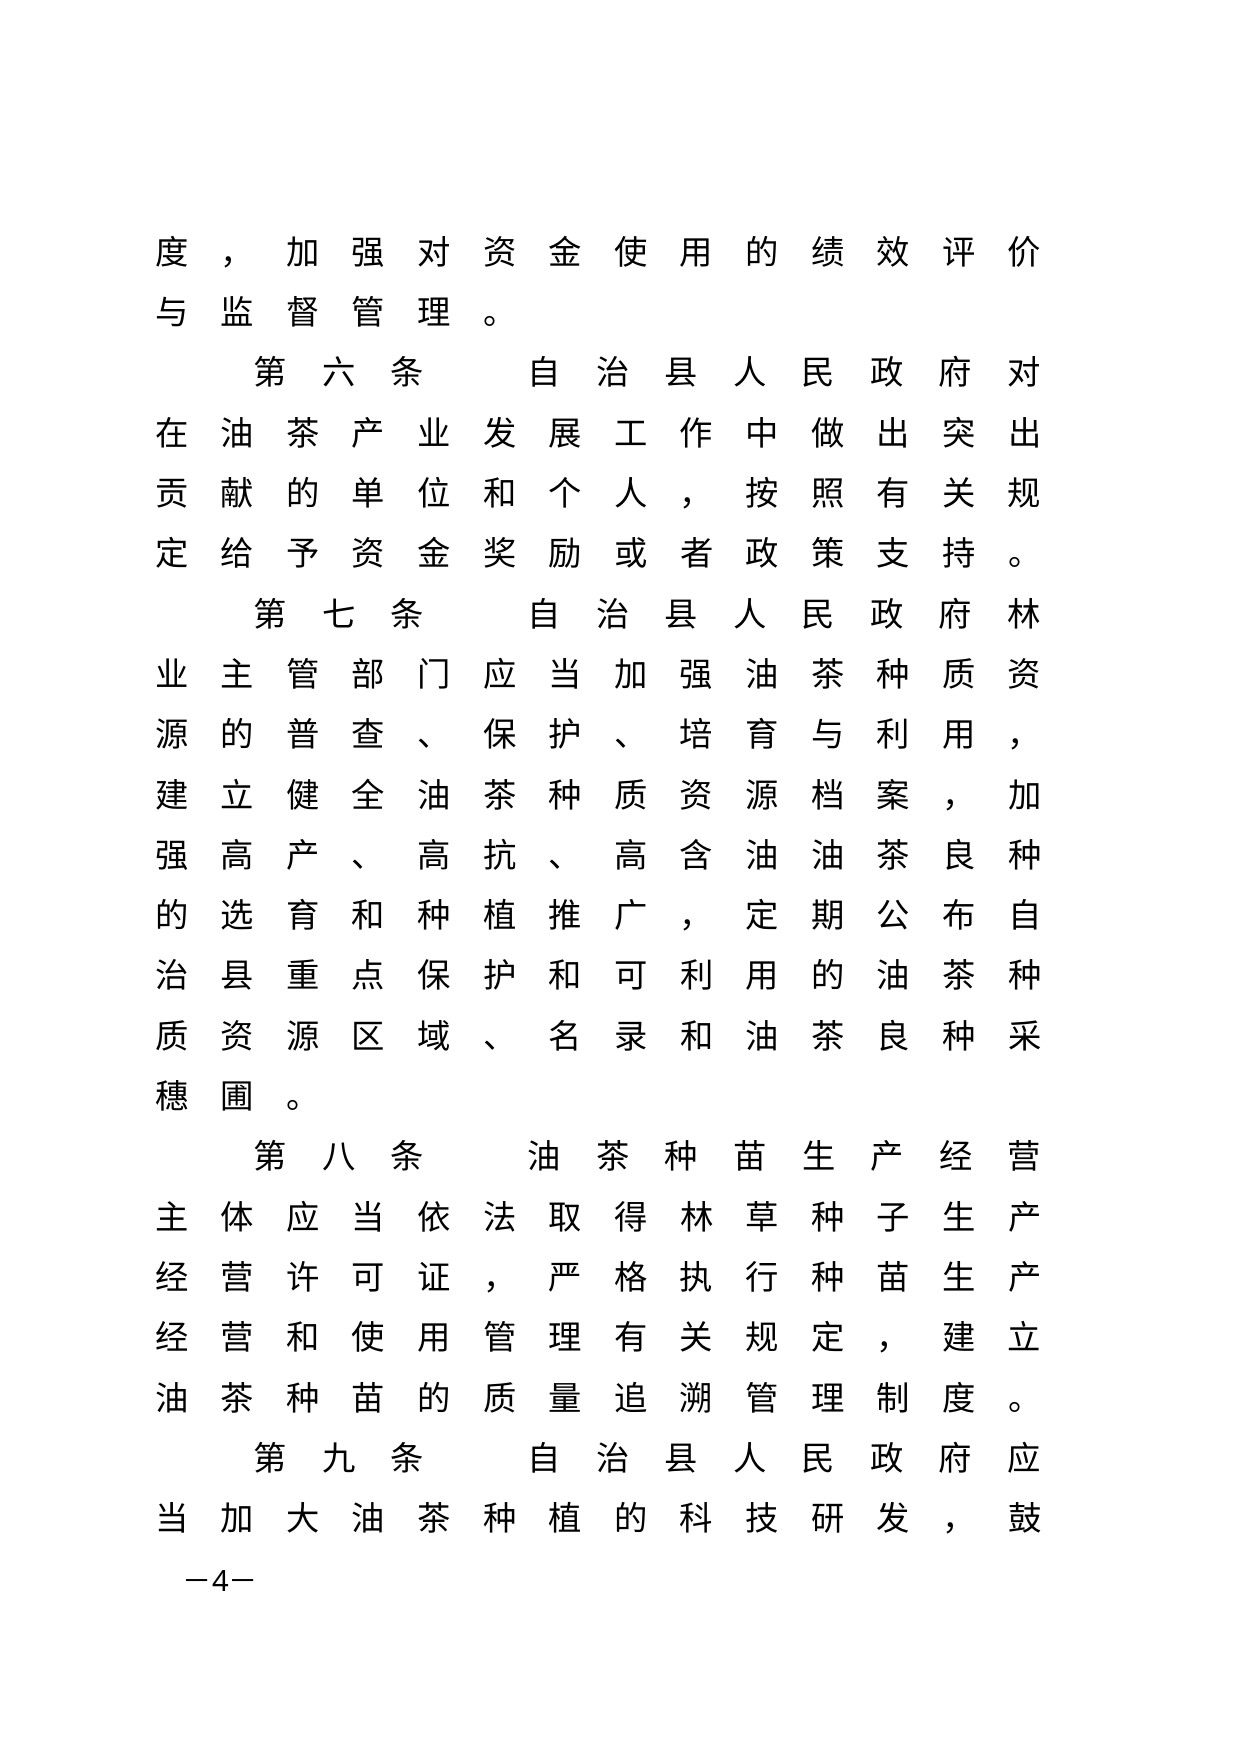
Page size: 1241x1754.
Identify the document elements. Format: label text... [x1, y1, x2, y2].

text 第五条 自治县人民政府财政主管部门会同相关部门统筹使用上级下拨的油茶产业发展专项资金，建立健全资金使用管理制度，加强对资金使用的绩效评价与监督管理。 [155, 219, 1073, 340]
text 第九条 自治县人民政府应当加大油茶种植的科技研发，鼓励支持建立油茶种植示范基地，引导油茶种植科学化、高产化和优质化。 [155, 1426, 1073, 1546]
text 第七条 自治县人民政府林业主管部门应当加强油茶种质资源的普查、保护、培育与利用，建立健全油茶种质资源档案，加强高产、高抗、高含油油茶良种的选育和种植推广，定期公布自治县重点保护和可利用的油茶种质资源区域、名录和油茶良种采穗圃。 [155, 581, 1073, 1124]
text 第八条 油茶种苗生产经营主体应当依法取得林草种子生产经营许可证，严格执行种苗生产经营和使用管理有关规定，建立油茶种苗的质量追溯管理制度。 [155, 1124, 1073, 1426]
text 第六条 自治县人民政府对在油茶产业发展工作中做出突出贡献的单位和个人，按照有关规定给予资金奖励或者政策支持。 [155, 340, 1073, 581]
